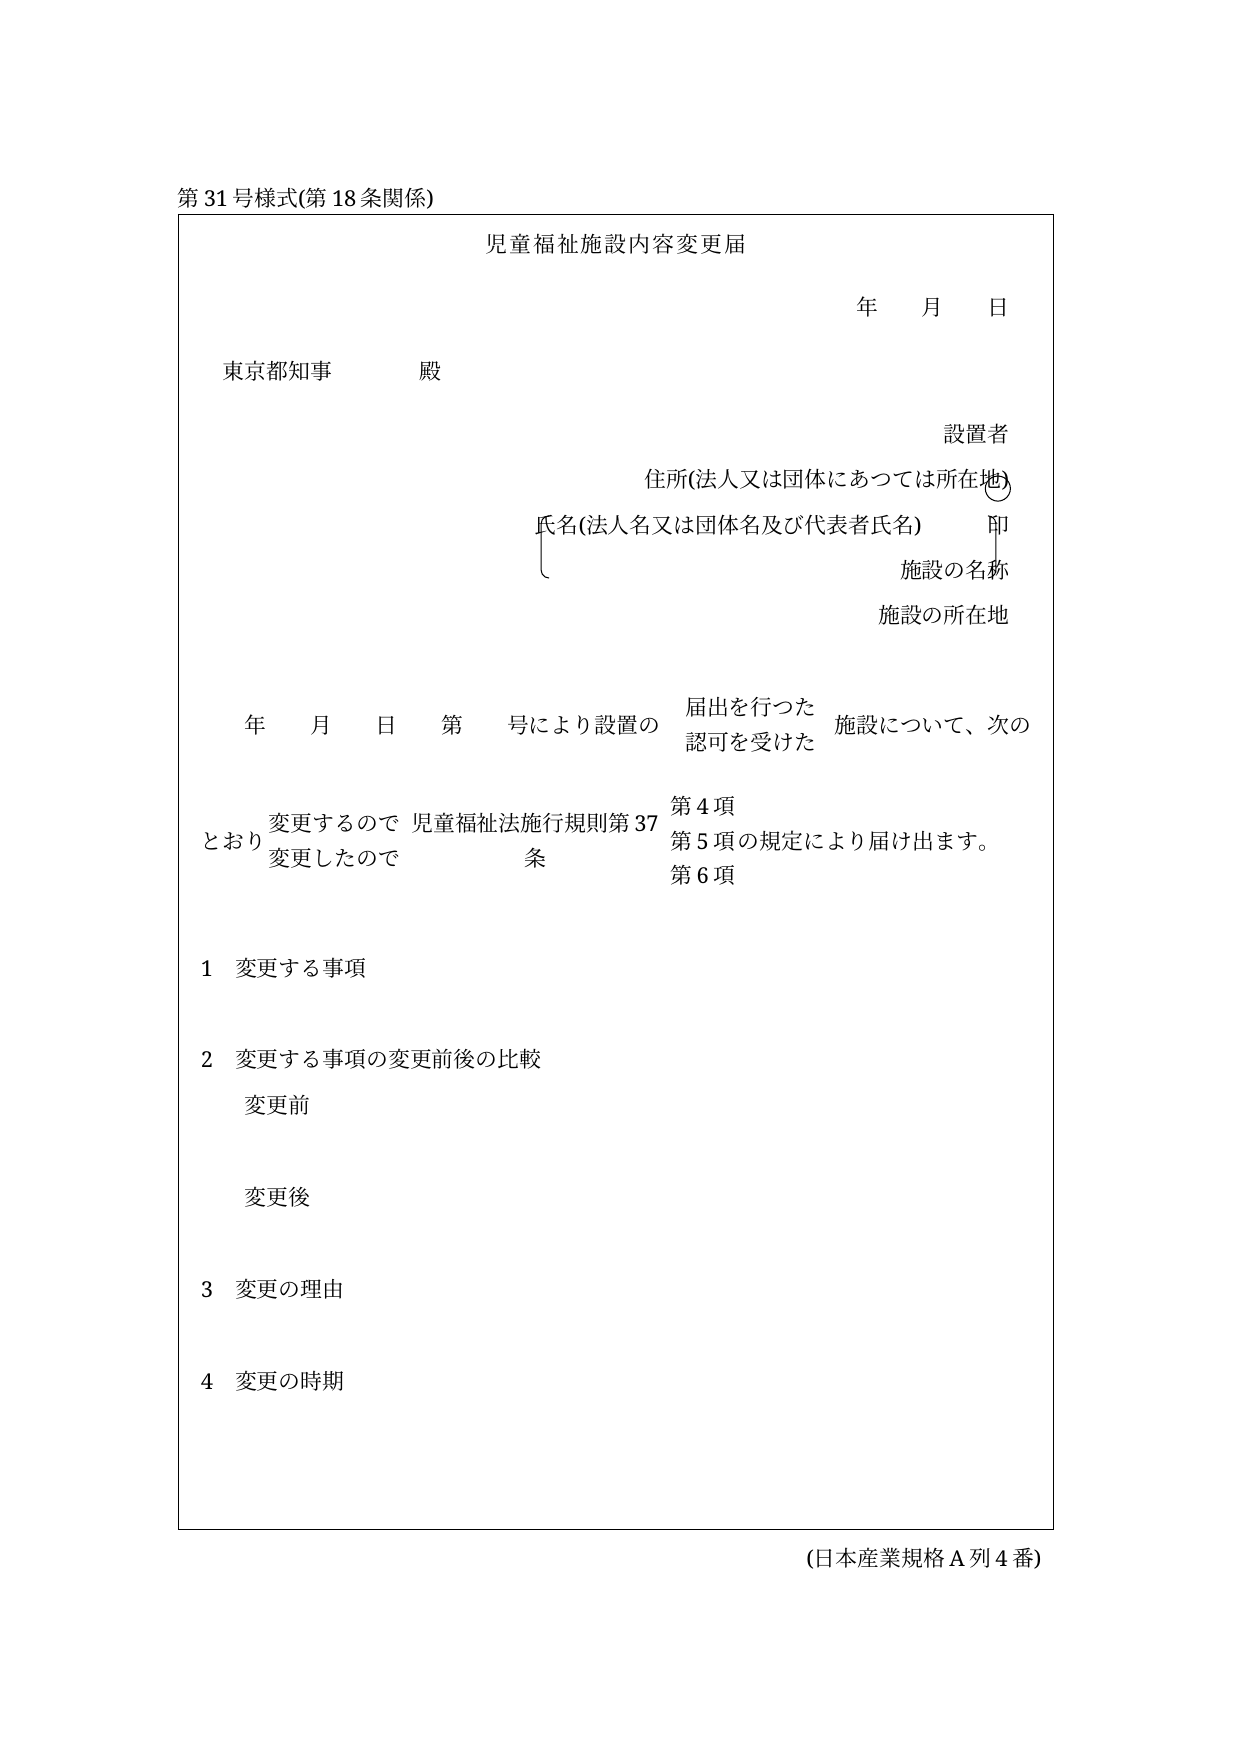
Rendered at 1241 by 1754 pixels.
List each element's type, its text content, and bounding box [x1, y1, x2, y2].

table_header 児童福祉施設内容変更届 年 月 日 東京都知事 殿 設置者 住所(法人又は団体にあつては所在地) 氏名(法人名又は団体名及び代表者氏名) 印 施設の名称 施設の所在地 [179, 215, 1053, 660]
table_cell 第4項 第5項 第6項 [668, 787, 737, 892]
table_cell 年 月 日 第 号により設置の [179, 660, 668, 787]
table_cell 施設について、次の [833, 660, 1053, 787]
text (日本産業規格A列4番) [177, 1540, 1041, 1575]
table_cell 1 変更する事項 2 変更する事項の変更前後の比較 変更前 変更後 3 変更の理由 4 変更の時期 [179, 892, 1053, 1528]
table_cell 児童福祉法施行規則第37条 [401, 787, 668, 892]
table_cell の規定により届け出ます。 [737, 787, 1053, 892]
table_cell 変更するので 変更したので [267, 787, 401, 892]
table_cell 届出を行つた 認可を受けた [668, 660, 833, 787]
text 第31号様式(第18条関係) [177, 179, 1063, 214]
table_cell とおり [179, 787, 267, 892]
